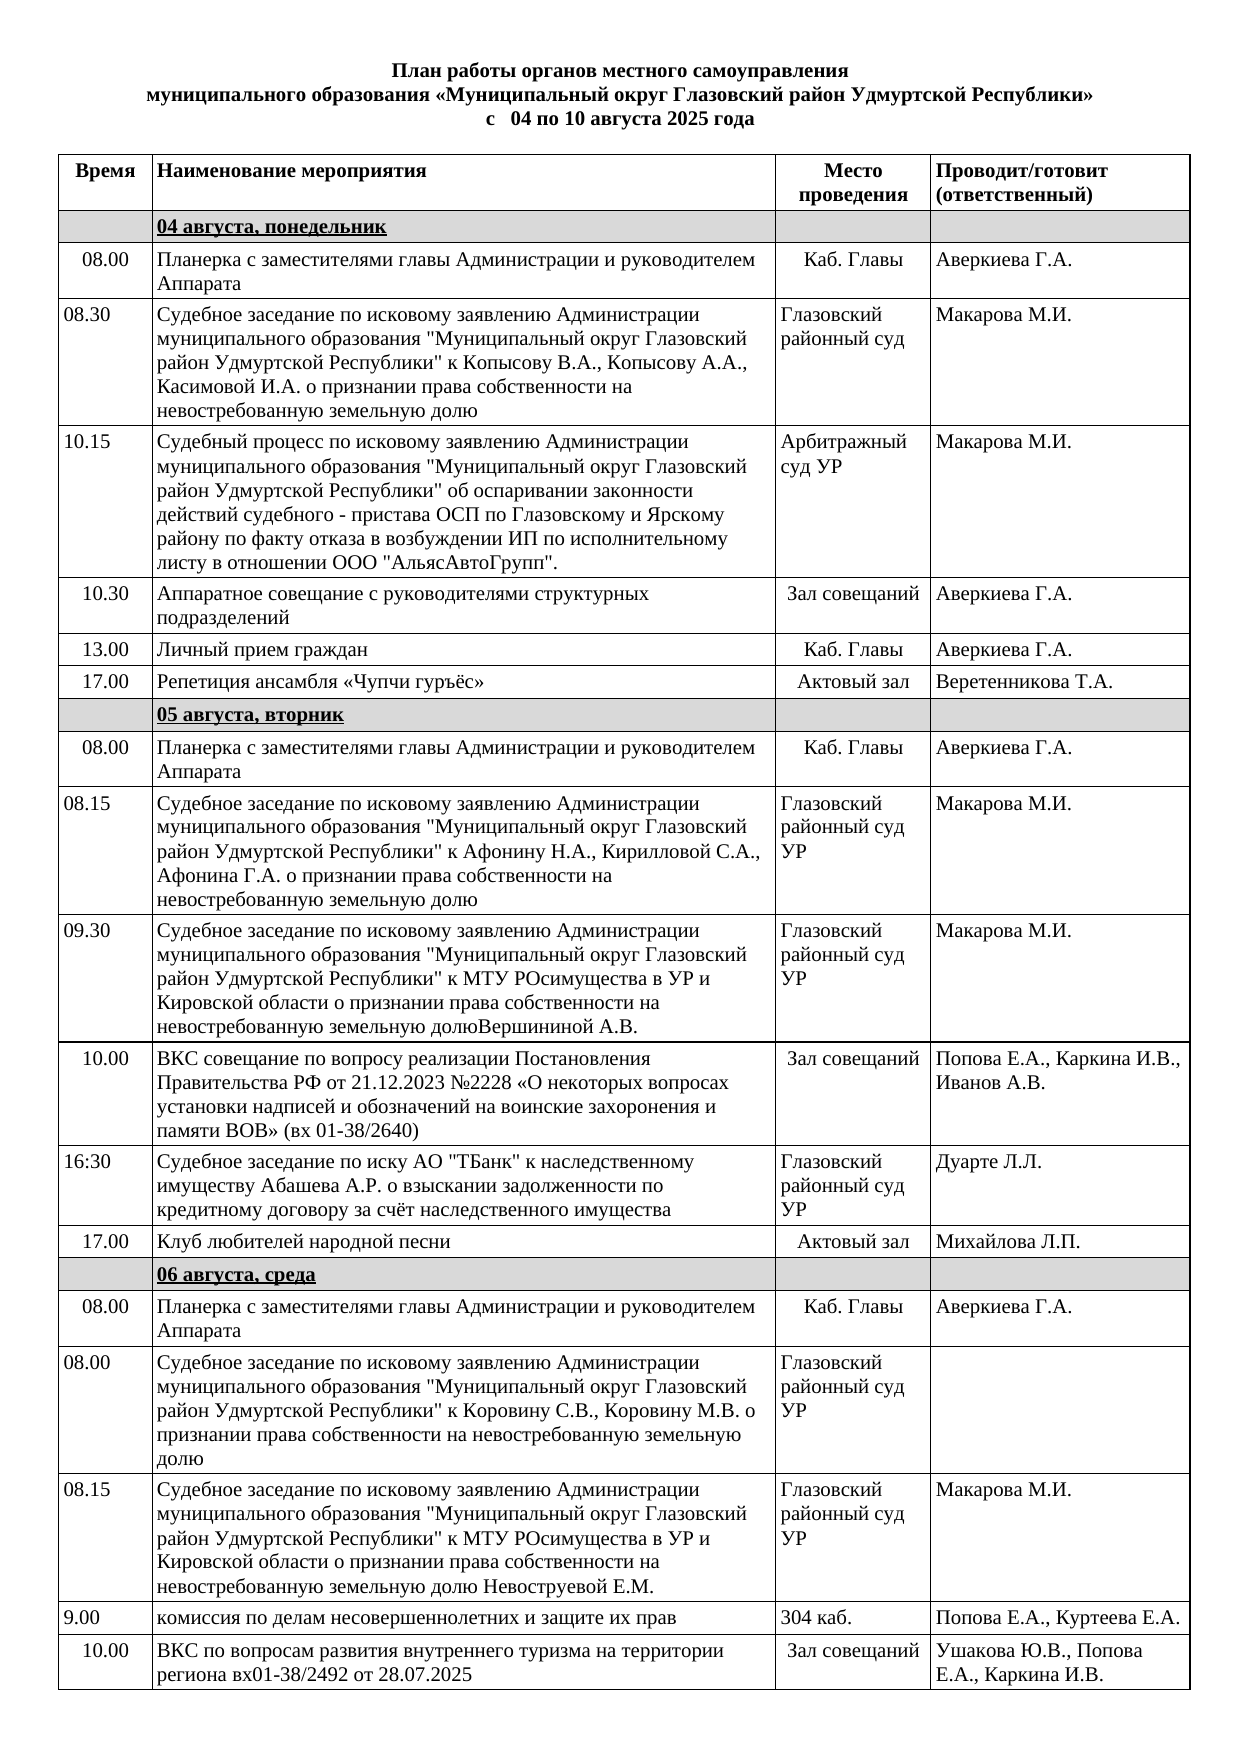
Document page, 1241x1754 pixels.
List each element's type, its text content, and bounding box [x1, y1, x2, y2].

table_cell [776, 211, 930, 242]
table_cell ВКС совещание по вопросу реализации Постановления Правительства РФ от 21.12.2023 №2228 «О некоторых вопросах установки надписей и обозначений на воинские захоронения и памяти ВОВ» (вх 01-38/2640) [153, 1043, 775, 1145]
table_cell Макарова М.И. [931, 299, 1189, 425]
table_cell 08.00 [59, 243, 152, 298]
table_cell Глазовский районный суд УР [776, 787, 930, 914]
table_cell Аверкиева Г.А. [931, 732, 1189, 786]
table_cell Глазовский районный суд УР [776, 1146, 930, 1224]
table_cell 08.30 [59, 299, 152, 425]
table_cell Личный прием граждан [153, 634, 775, 665]
table_cell Глазовский районный суд УР [776, 915, 930, 1041]
table_cell 9.00 [59, 1602, 152, 1633]
table_cell Попова Е.А., Каркина И.В., Иванов А.В. [931, 1043, 1189, 1145]
table_cell Веретенникова Т.А. [931, 666, 1189, 698]
table_cell 10.30 [59, 578, 152, 632]
table_cell Зал совещаний [776, 1635, 930, 1689]
table_cell Аверкиева Г.А. [931, 1291, 1189, 1346]
table_cell Актовый зал [776, 666, 930, 698]
table_cell [931, 211, 1189, 242]
table_cell Судебное заседание по иску АО "ТБанк" к наследственному имуществу Абашева А.Р. о взыскании задолженности по кредитному договору за счёт наследственного имущества [153, 1146, 775, 1224]
table_cell [931, 1347, 1189, 1473]
table_cell Судебный процесс по исковому заявлению Администрации муниципального образования "Муниципальный округ Глазовский район Удмуртской Республики" об оспаривании законности действий судебного - пристава ОСП по Глазовскому и Ярскому району по факту отказа в возбуждении ИП по исполнительному листу в отношении ООО "АльясАвтоГрупп". [153, 426, 775, 577]
table_cell 10.15 [59, 426, 152, 577]
table_cell Судебное заседание по исковому заявлению Администрации муниципального образования "Муниципальный округ Глазовский район Удмуртской Республики" к Афонину Н.А., Кирилловой С.А., Афонина Г.А. о признании права собственности на невостребованную земельную долю [153, 787, 775, 914]
table_cell Глазовский районный суд [776, 299, 930, 425]
table_cell [931, 699, 1189, 731]
table_cell Аппаратное совещание с руководителями структурных подразделений [153, 578, 775, 632]
table_cell Попова Е.А., Куртеева Е.А. [931, 1602, 1189, 1633]
table_cell [776, 1258, 930, 1290]
table_cell 08.00 [59, 1291, 152, 1346]
text План работы органов местного самоуправления [59, 58, 1181, 82]
table_cell Зал совещаний [776, 578, 930, 632]
text с 04 по 10 августа 2025 года [59, 106, 1181, 130]
table_cell ВКС по вопросам развития внутреннего туризма на территории региона вх01-38/2492 от 28.07.2025 [153, 1635, 775, 1689]
table_cell Аверкиева Г.А. [931, 578, 1189, 632]
text муниципального образования «Муниципальный округ Глазовский район Удмуртской Республики» [59, 82, 1181, 106]
table_cell 08.15 [59, 787, 152, 914]
table_cell 09.30 [59, 915, 152, 1041]
table_cell [776, 699, 930, 731]
table_cell Каб. Главы [776, 1291, 930, 1346]
table_cell Судебное заседание по исковому заявлению Администрации муниципального образования "Муниципальный округ Глазовский район Удмуртской Республики" к Коровину С.В., Коровину М.В. о признании права собственности на невостребованную земельную долю [153, 1347, 775, 1473]
table_cell Макарова М.И. [931, 1474, 1189, 1601]
table_cell 04 августа, понедельник [153, 211, 775, 242]
table_cell Клуб любителей народной песни [153, 1226, 775, 1257]
table_cell Глазовский районный суд УР [776, 1347, 930, 1473]
table_cell Макарова М.И. [931, 787, 1189, 914]
table_cell 06 августа, среда [153, 1258, 775, 1290]
table_cell Каб. Главы [776, 243, 930, 298]
table_cell 17.00 [59, 666, 152, 698]
table_cell 08.00 [59, 732, 152, 786]
table_cell Каб. Главы [776, 732, 930, 786]
table_header Проводит/готовит (ответственный) [931, 155, 1189, 209]
table_cell Макарова М.И. [931, 915, 1189, 1041]
table_cell комиссия по делам несовершеннолетних и защите их прав [153, 1602, 775, 1633]
table_cell 304 каб. [776, 1602, 930, 1633]
table_header Время [59, 155, 152, 209]
table_cell 10.00 [59, 1635, 152, 1689]
table_cell 10.00 [59, 1043, 152, 1145]
table_cell Михайлова Л.П. [931, 1226, 1189, 1257]
table_cell 16:30 [59, 1146, 152, 1224]
table_cell Зал совещаний [776, 1043, 930, 1145]
table_cell Судебное заседание по исковому заявлению Администрации муниципального образования "Муниципальный округ Глазовский район Удмуртской Республики" к МТУ РОсимущества в УР и Кировской области о признании права собственности на невостребованную земельную долюВершининой А.В. [153, 915, 775, 1041]
table_cell [59, 211, 152, 242]
table_cell Репетиция ансамбля «Чупчи гуръёс» [153, 666, 775, 698]
table_cell Актовый зал [776, 1226, 930, 1257]
table_cell Дуарте Л.Л. [931, 1146, 1189, 1224]
table_cell Аверкиева Г.А. [931, 243, 1189, 298]
table_cell 17.00 [59, 1226, 152, 1257]
table_cell Судебное заседание по исковому заявлению Администрации муниципального образования "Муниципальный округ Глазовский район Удмуртской Республики" к Копысову В.А., Копысову А.А., Касимовой И.А. о признании права собственности на невостребованную земельную долю [153, 299, 775, 425]
table_header Наименование мероприятия [153, 155, 775, 209]
table_cell 08.15 [59, 1474, 152, 1601]
table_cell Макарова М.И. [931, 426, 1189, 577]
table_cell [59, 1258, 152, 1290]
table_cell 13.00 [59, 634, 152, 665]
table_cell Ушакова Ю.В., Попова Е.А., Каркина И.В. [931, 1635, 1189, 1689]
table_cell Планерка с заместителями главы Администрации и руководителем Аппарата [153, 732, 775, 786]
table_cell [59, 699, 152, 731]
table_cell Глазовский районный суд УР [776, 1474, 930, 1601]
table_cell Планерка с заместителями главы Администрации и руководителем Аппарата [153, 243, 775, 298]
table_cell Планерка с заместителями главы Администрации и руководителем Аппарата [153, 1291, 775, 1346]
table_cell Судебное заседание по исковому заявлению Администрации муниципального образования "Муниципальный округ Глазовский район Удмуртской Республики" к МТУ РОсимущества в УР и Кировской области о признании права собственности на невостребованную земельную долю Невоструевой Е.М. [153, 1474, 775, 1601]
table_cell Аверкиева Г.А. [931, 634, 1189, 665]
table_header Место проведения [776, 155, 930, 209]
table_cell 05 августа, вторник [153, 699, 775, 731]
table_cell Арбитражный суд УР [776, 426, 930, 577]
table_cell Каб. Главы [776, 634, 930, 665]
table_cell [931, 1258, 1189, 1290]
table_cell 08.00 [59, 1347, 152, 1473]
